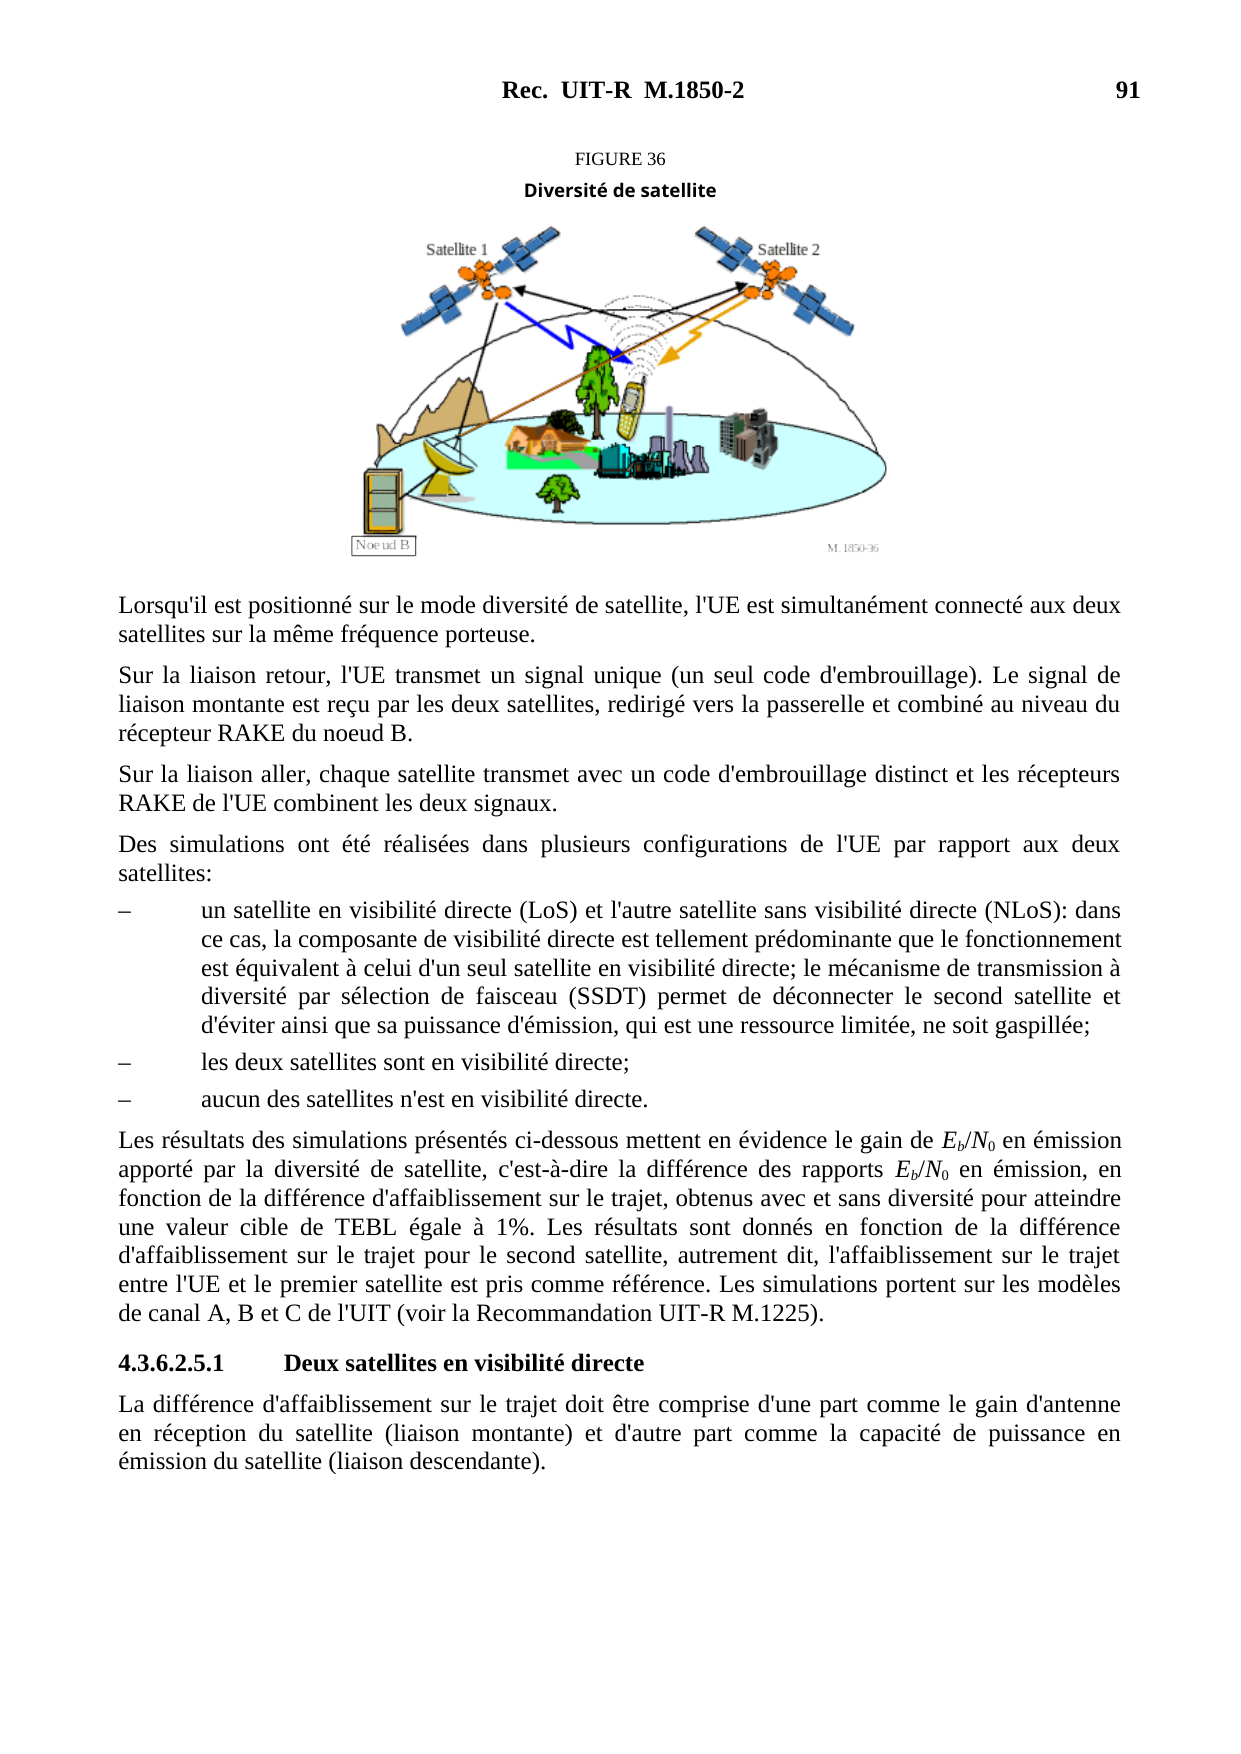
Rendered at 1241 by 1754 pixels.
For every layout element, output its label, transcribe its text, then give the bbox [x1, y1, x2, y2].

text – un satellite en visibilité directe (LoS) et l'autre satellite sans visibilité directe (NLoS): dans ce cas, la composante de visibilité directe est tellement prédominante que le fonctionnement est équivalent à celui d'un seul satellite en visibilité directe; le mécanisme de transmission à diversité par sélection de faisceau (SSDT) permet de déconnecter le second satellite et d'éviter ainsi que sa puissance d'émission, qui est une ressource limitée, ne soit gaspillée; [118, 895, 1122, 1039]
text Des simulations ont été réalisées dans plusieurs configurations de l'UE par rapport aux deux satellites: [118, 829, 1122, 887]
text Sur la liaison retour, l'UE transmet un signal unique (un seul code d'embrouillage). Le signal de liaison montante est reçu par les deux satellites, redirigé vers la passerelle et combiné au niveau du récepteur RAKE du noeud B. [118, 661, 1122, 747]
text La différence d'affaiblissement sur le trajet doit être comprise d'une part comme le gain d'antenne en réception du satellite (liaison montante) et d'autre part comme la capacité de puissance en émission du satellite (liaison descendante). [118, 1389, 1122, 1475]
title Diversité de satellite [118, 178, 1122, 203]
text – les deux satellites sont en visibilité directe; [118, 1047, 1122, 1076]
text Sur la liaison aller, chaque satellite transmet avec un code d'embrouillage distinct et les récepteurs RAKE de l'UE combinent les deux signaux. [118, 759, 1122, 817]
text – aucun des satellites n'est en visibilité directe. [118, 1084, 1122, 1113]
title Lorsqu'il est positionné sur le mode diversité de satellite, l'UE est simultanément connecté aux deux satellites sur la même fréquence porteuse. [118, 591, 1122, 648]
subtitle 4.3.6.2.5.1 Deux satellites en visibilité directe [118, 1348, 1122, 1376]
text Les résultats des simulations présentés ci-dessous mettent en évidence le gain de Eb/N0 en émission apporté par la diversité de satellite, c'est-à-dire la différence des rapports Eb/N0 en émission, en fonction de la différence d'affaiblissement sur le trajet, obtenus avec et sans diversité pour atteindre une valeur cible de TEBL égale à 1%. Les résultats sont donnés en fonction de la différence d'affaiblissement sur le trajet pour le second satellite, autrement dit, l'affaiblissement sur le trajet entre l'UE et le premier satellite est pris comme référence. Les simulations portent sur les modèles de canal A, B et C de l'UIT (voir la Recommandation UIT-R M.1225). [118, 1126, 1122, 1327]
text FIGURE 36 [118, 148, 1122, 169]
